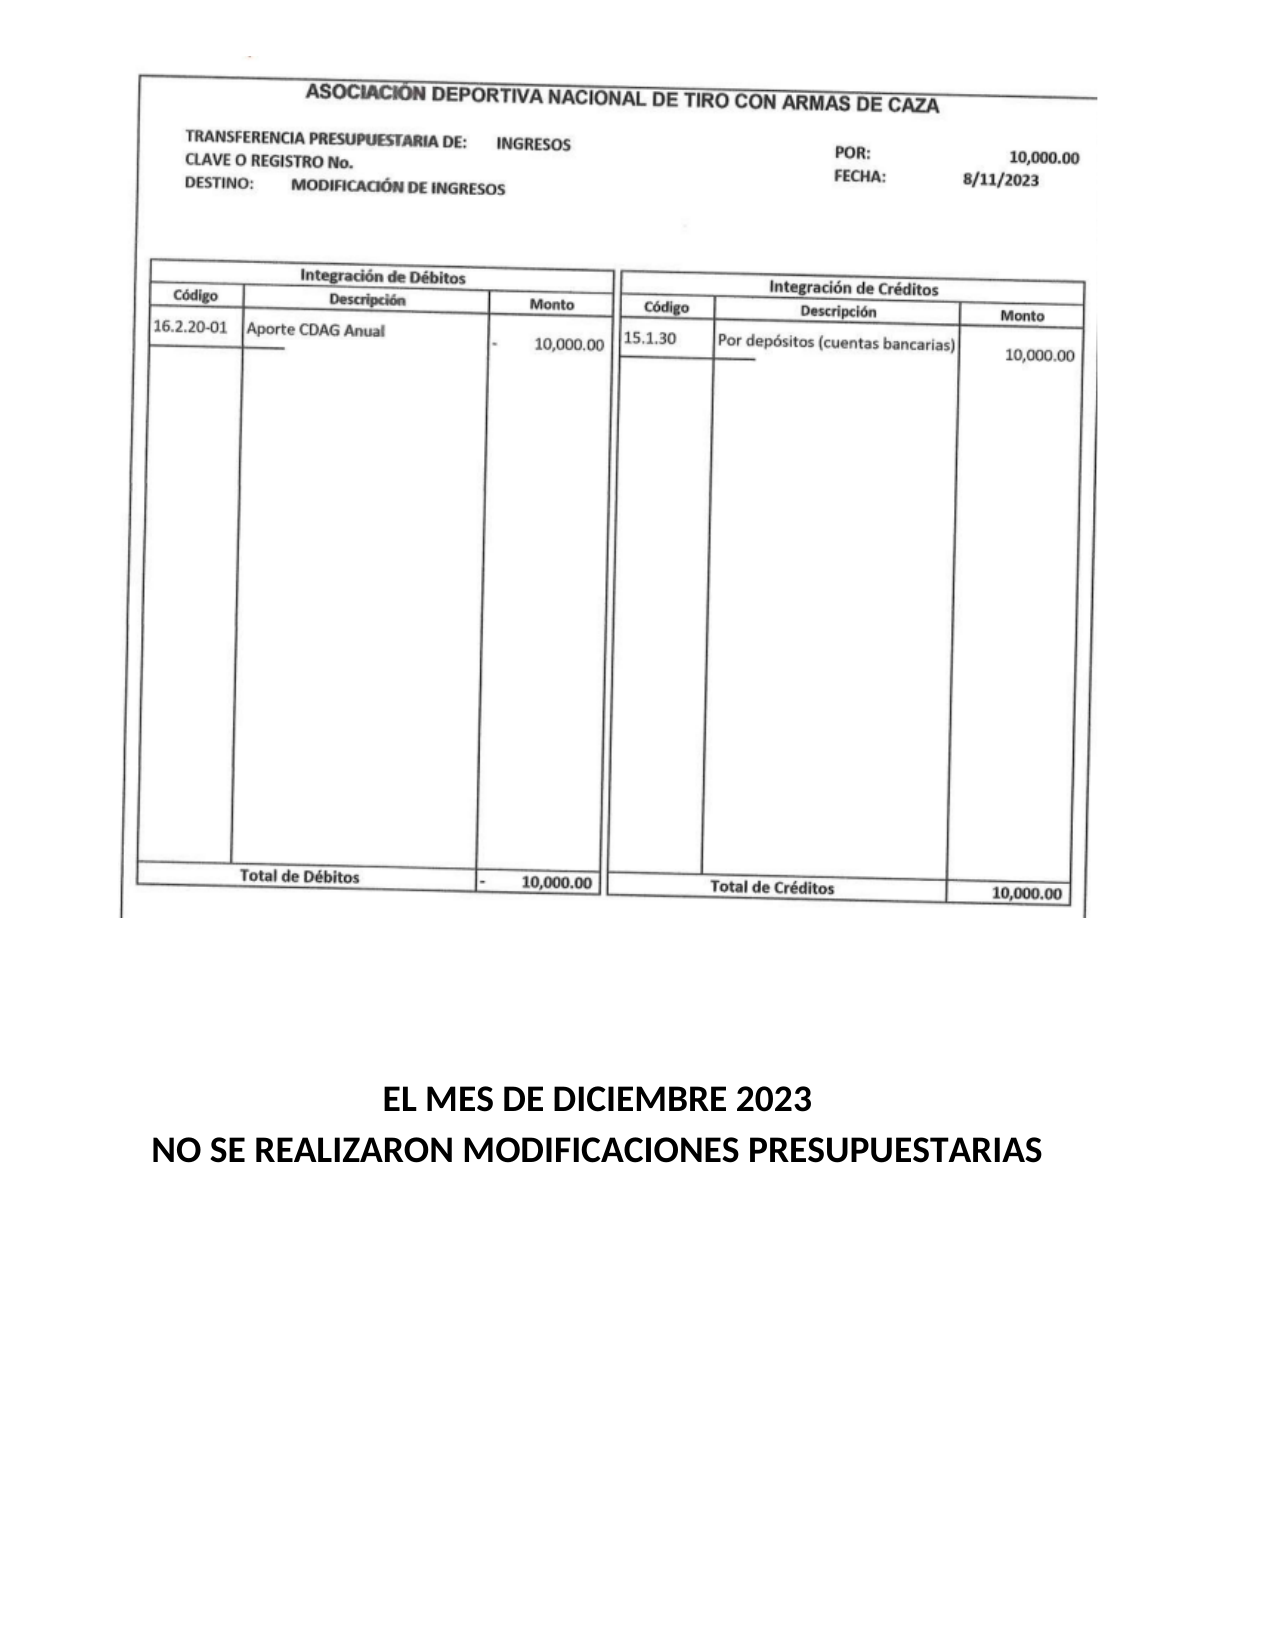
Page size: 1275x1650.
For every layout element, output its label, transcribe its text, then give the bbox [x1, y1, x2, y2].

text NO SE REALIZARON MODIFICACIONES PRESUPUESTARIAS [118, 1126, 1076, 1172]
picture [118, 56, 1098, 918]
text EL MES DE DICIEMBRE 2023 [118, 1075, 1076, 1121]
